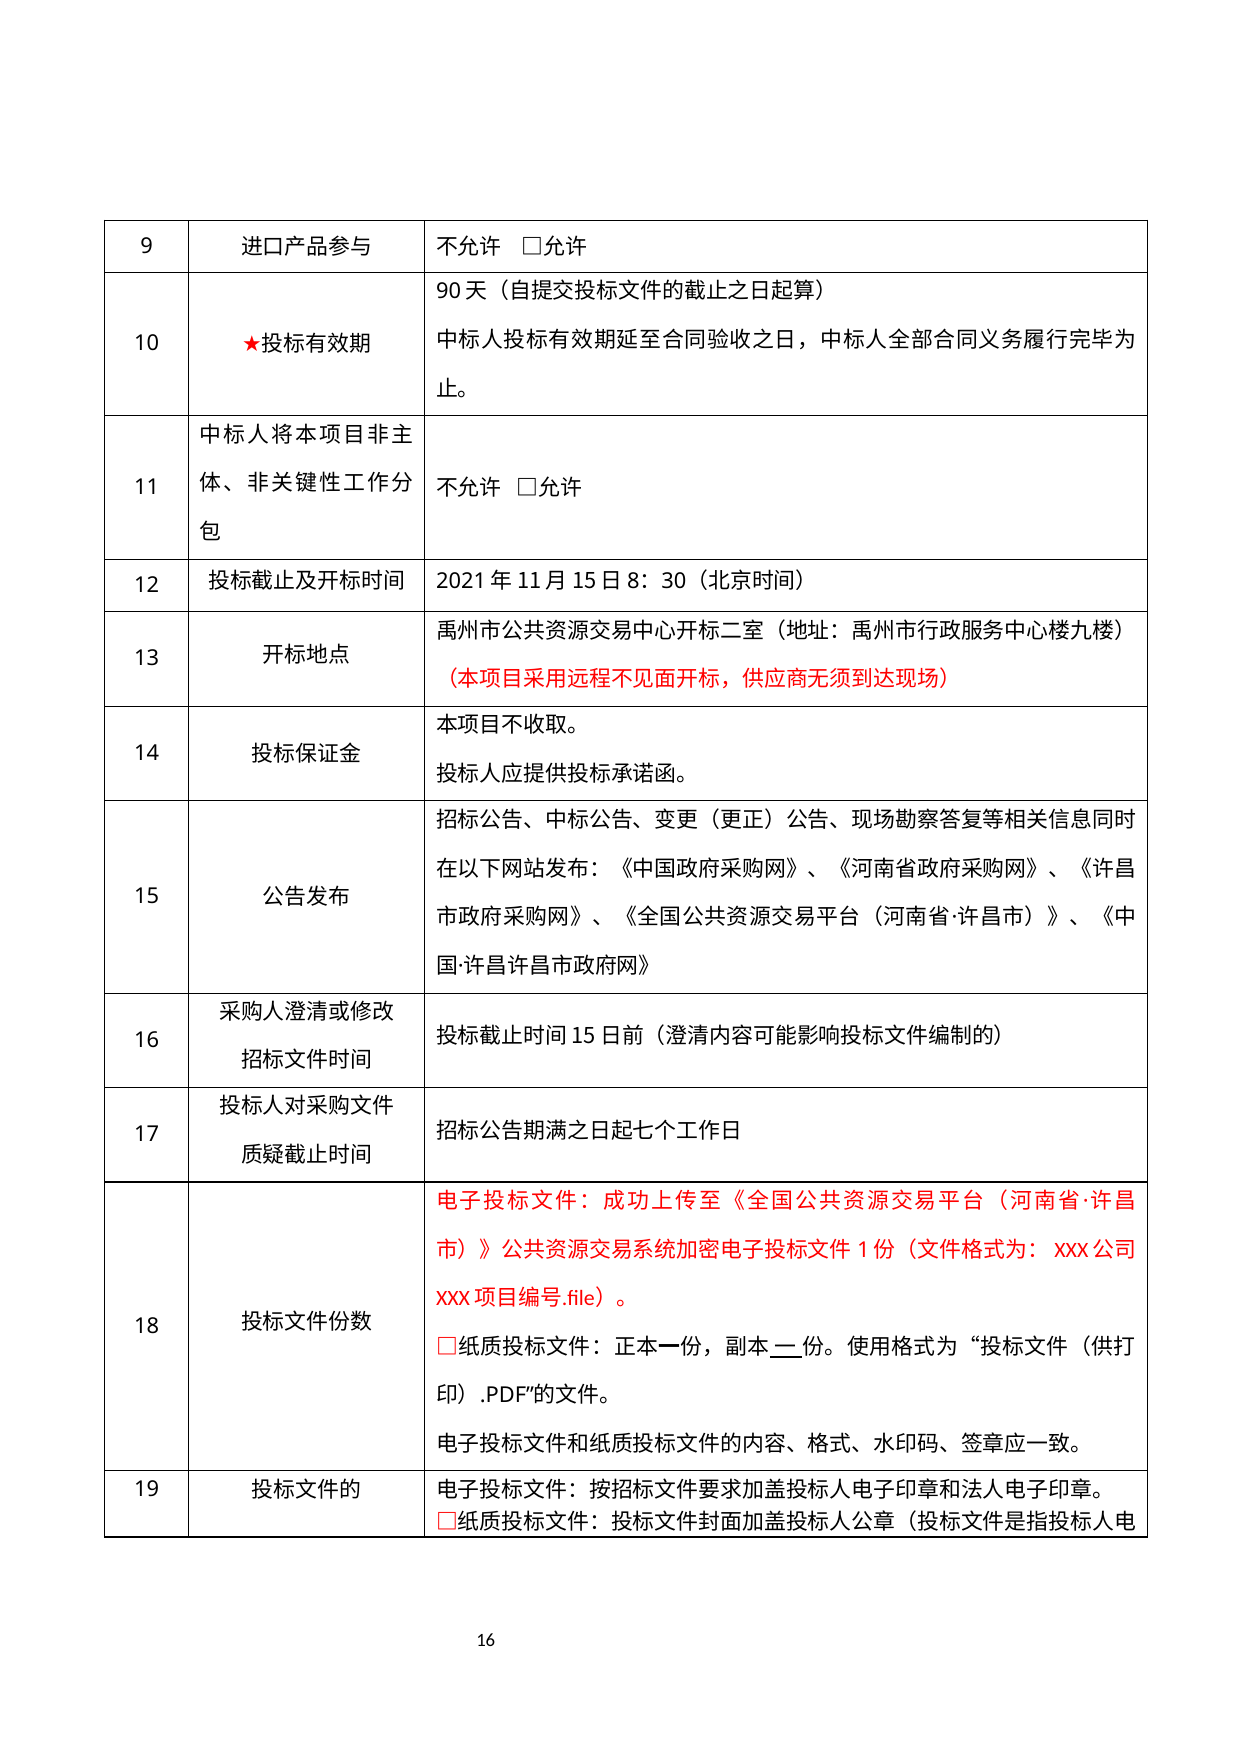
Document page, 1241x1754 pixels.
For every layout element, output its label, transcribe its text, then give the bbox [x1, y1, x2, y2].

table_cell 公告发布 [189, 801, 424, 993]
table_cell 9 [105, 221, 188, 272]
table_cell 投标人对采购文件 质疑截止时间 [189, 1088, 424, 1181]
table_cell 开标地点 [189, 612, 424, 706]
table_cell 14 [105, 707, 188, 800]
table_cell 2021年 11月15日8：30（北京时间） [425, 560, 1147, 611]
table_cell 10 [105, 273, 188, 415]
table_cell 投标保证金 [189, 707, 424, 800]
table_cell 16 [105, 994, 188, 1087]
table_cell ★投标有效期 [189, 273, 424, 415]
table_cell 19 [105, 1471, 188, 1536]
table_cell 15 [105, 801, 188, 993]
table_cell 采购人澄清或修改 招标文件时间 [189, 994, 424, 1087]
table_cell 18 [105, 1183, 188, 1470]
table_cell 不允许 □允许 [425, 416, 1147, 559]
table_cell 11 [105, 416, 188, 559]
table_cell 招标公告期满之日起七个工作日 [425, 1088, 1147, 1181]
table_cell 12 [105, 560, 188, 611]
table_cell 投标文件份数 [189, 1183, 424, 1470]
table_cell 投标文件的 签署盖章 [189, 1471, 424, 1536]
table_cell 不允许 □允许 [425, 221, 1147, 272]
table_cell 进口产品参与 [189, 221, 424, 272]
table_cell 中标人将本项目非主体、非关键性工作分包 [189, 416, 424, 559]
table_cell 电子投标文件：成功上传至《全国公共资源交易平台（河南省·许昌市）》公共资源交易系统加密电子投标文件1份（文件格式为： XXX公司XXX项目编号.file）。 □纸质投标文件：正本一份，副本 一 份。使用格式为“投标文件（供打印）.PDF”的文件。 电子投标文件和纸质投标文件的内容、格式、水印码、签章应一致。 [425, 1183, 1147, 1470]
table_cell 招标公告、中标公告、变更（更正）公告、现场勘察答复等相关信息同时在以下网站发布：《中国政府采购网》、《河南省政府采购网》、《许昌市政府采购网》、《全国公共资源交易平台（河南省·许昌市）》、《中国·许昌许昌市政府网》 [425, 801, 1147, 993]
table_cell 17 [105, 1088, 188, 1181]
table_cell 投标截止及开标时间 [189, 560, 424, 611]
table_cell 禹州市公共资源交易中心开标二室（地址：禹州市行政服务中心楼九楼）（本项目采用远程不见面开标，供应商无须到达现场） [425, 612, 1147, 706]
table_cell 90天（自提交投标文件的截止之日起算） 中标人投标有效期延至合同验收之日，中标人全部合同义务履行完毕为止。 [425, 273, 1147, 415]
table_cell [425, 1471, 1147, 1536]
table_cell 投标截止时间15日前（澄清内容可能影响投标文件编制的） [425, 994, 1147, 1087]
table_cell 本项目不收取。 投标人应提供投标承诺函。 [425, 707, 1147, 800]
table_cell 13 [105, 612, 188, 706]
